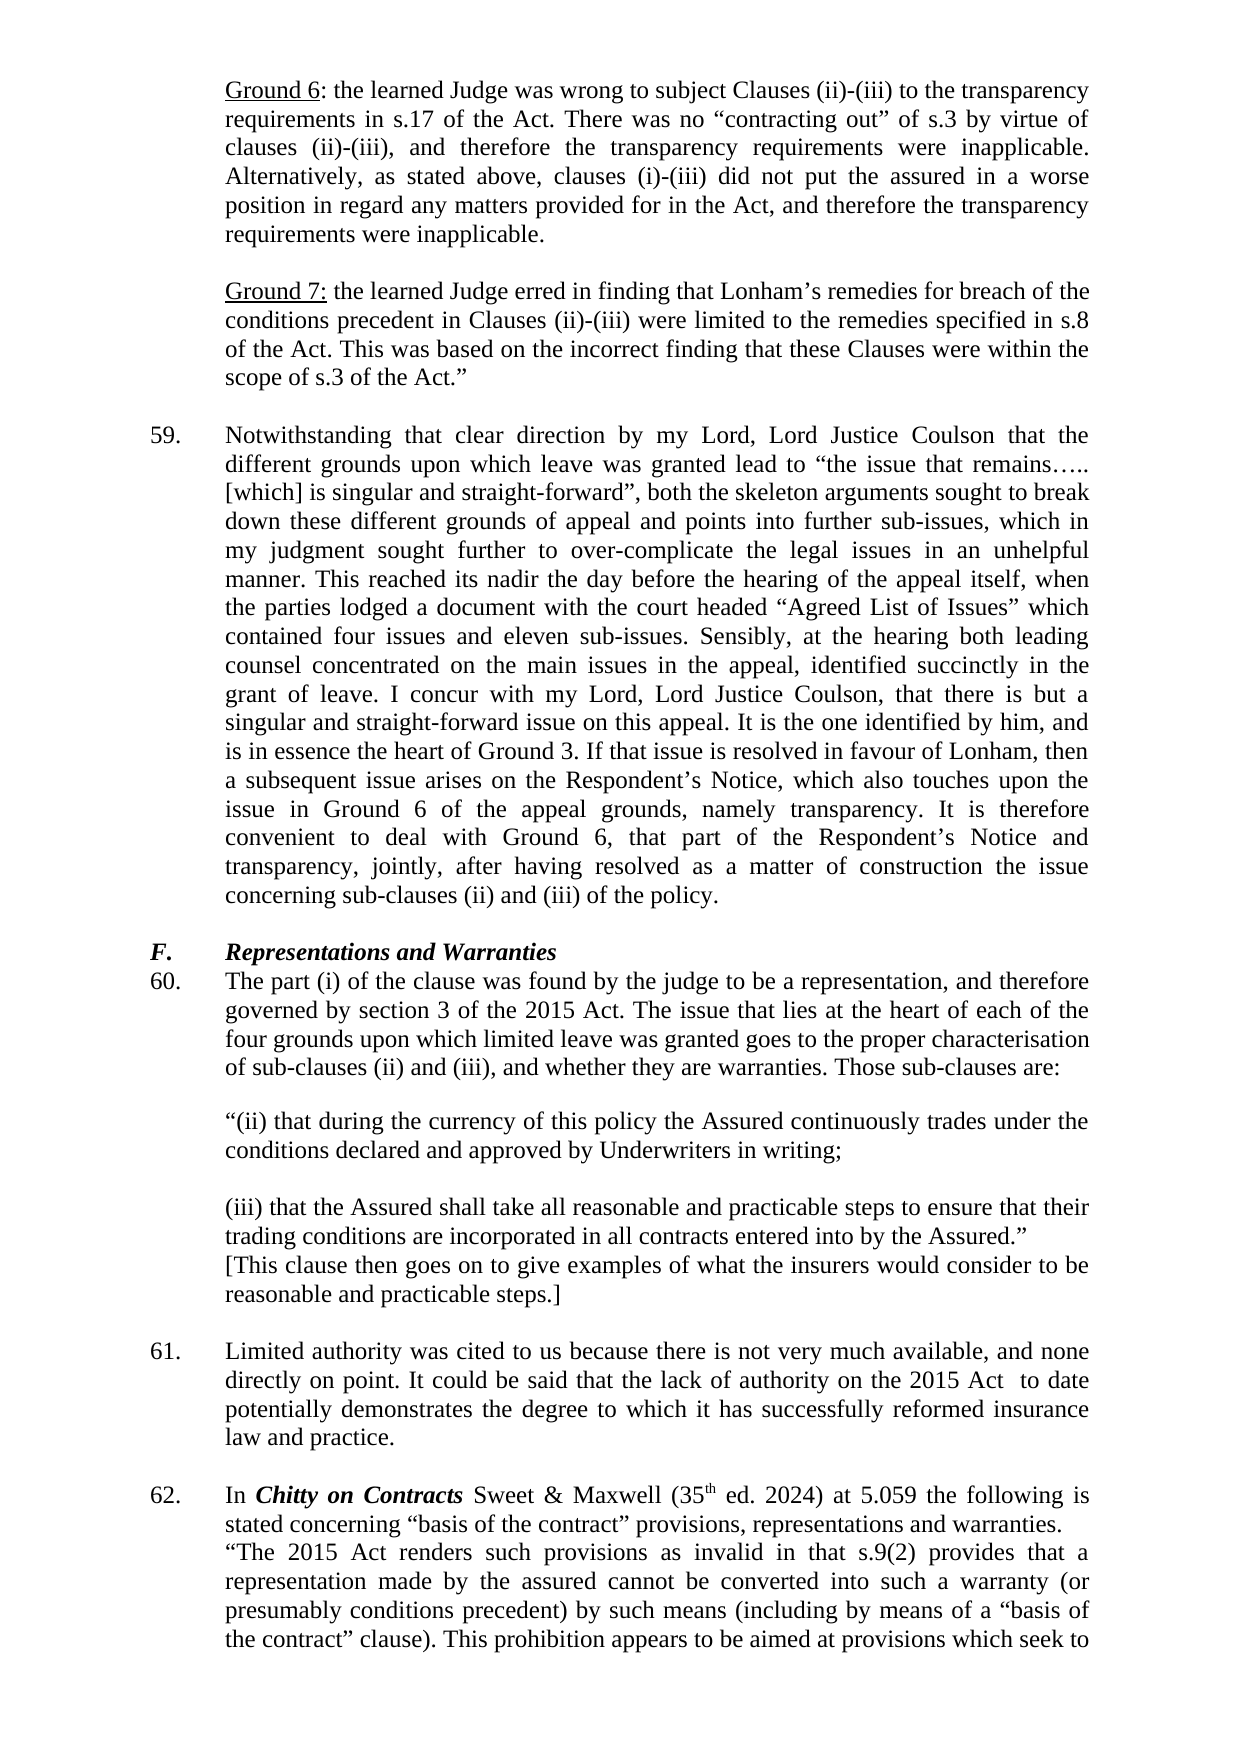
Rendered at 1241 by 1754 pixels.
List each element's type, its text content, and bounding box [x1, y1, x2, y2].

list [This clause then goes on to give examples of what the insurers would consider to be reasonable and practicable steps.] [225, 1250, 1090, 1307]
list Ground 6: the learned Judge was wrong to subject Clauses (ii)-(iii) to the transparency requirements in s.17 of the Act. There was no “contracting out” of s.3 by virtue of clauses (ii)-(iii), and therefore the transparency requirements were inapplicable. Alternatively, as stated above, clauses (i)-(iii) did not put the assured in a worse position in regard any matters provided for in the Act, and therefore the transparency requirements were inapplicable. [225, 75, 1090, 247]
list “(ii) that during the currency of this policy the Assured continuously trades under the conditions declared and approved by Underwriters in writing; [225, 1106, 1090, 1164]
list Ground 7: the learned Judge erred in finding that Lonham’s remedies for breach of the conditions precedent in Clauses (ii)-(iii) were limited to the remedies specified in s.8 of the Act. This was based on the incorrect finding that these Clauses were within the scope of s.3 of the Act.” [225, 276, 1090, 391]
text In Chitty on Contracts Sweet & Maxwell (35th ed. 2024) at 5.059 the following is stated concerning “basis of the contract” provisions, representations and warranties. [150, 1480, 1090, 1537]
list F. Representations and Warranties [150, 937, 1090, 966]
text The part (i) of the clause was found by the judge to be a representation, and therefore governed by section 3 of the 2015 Act. The issue that lies at the heart of each of the four grounds upon which limited leave was granted goes to the proper characterisation of sub-clauses (ii) and (iii), and whether they are warranties. Those sub-clauses are: [150, 966, 1090, 1081]
text Notwithstanding that clear direction by my Lord, Lord Justice Coulson that the different grounds upon which leave was granted lead to “the issue that remains…..[which] is singular and straight-forward”, both the skeleton arguments sought to break down these different grounds of appeal and points into further sub-issues, which in my judgment sought further to over-complicate the legal issues in an unhelpful manner. This reached its nadir the day before the hearing of the appeal itself, when the parties lodged a document with the court headed “Agreed List of Issues” which contained four issues and eleven sub-issues. Sensibly, at the hearing both leading counsel concentrated on the main issues in the appeal, identified succinctly in the grant of leave. I concur with my Lord, Lord Justice Coulson, that there is but a singular and straight-forward issue on this appeal. It is the one identified by him, and is in essence the heart of Ground 3. If that issue is resolved in favour of Lonham, then a subsequent issue arises on the Respondent’s Notice, which also touches upon the issue in Ground 6 of the appeal grounds, namely transparency. It is therefore convenient to deal with Ground 6, that part of the Respondent’s Notice and transparency, jointly, after having resolved as a matter of construction the issue concerning sub-clauses (ii) and (iii) of the policy. [150, 420, 1090, 909]
list (iii) that the Assured shall take all reasonable and practicable steps to ensure that their trading conditions are incorporated in all contracts entered into by the Assured.” [225, 1192, 1090, 1250]
text Limited authority was cited to us because there is not very much available, and none directly on point. It could be said that the lack of authority on the 2015 Act to date potentially demonstrates the degree to which it has successfully reformed insurance law and practice. [150, 1336, 1090, 1451]
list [225, 1537, 1090, 1652]
